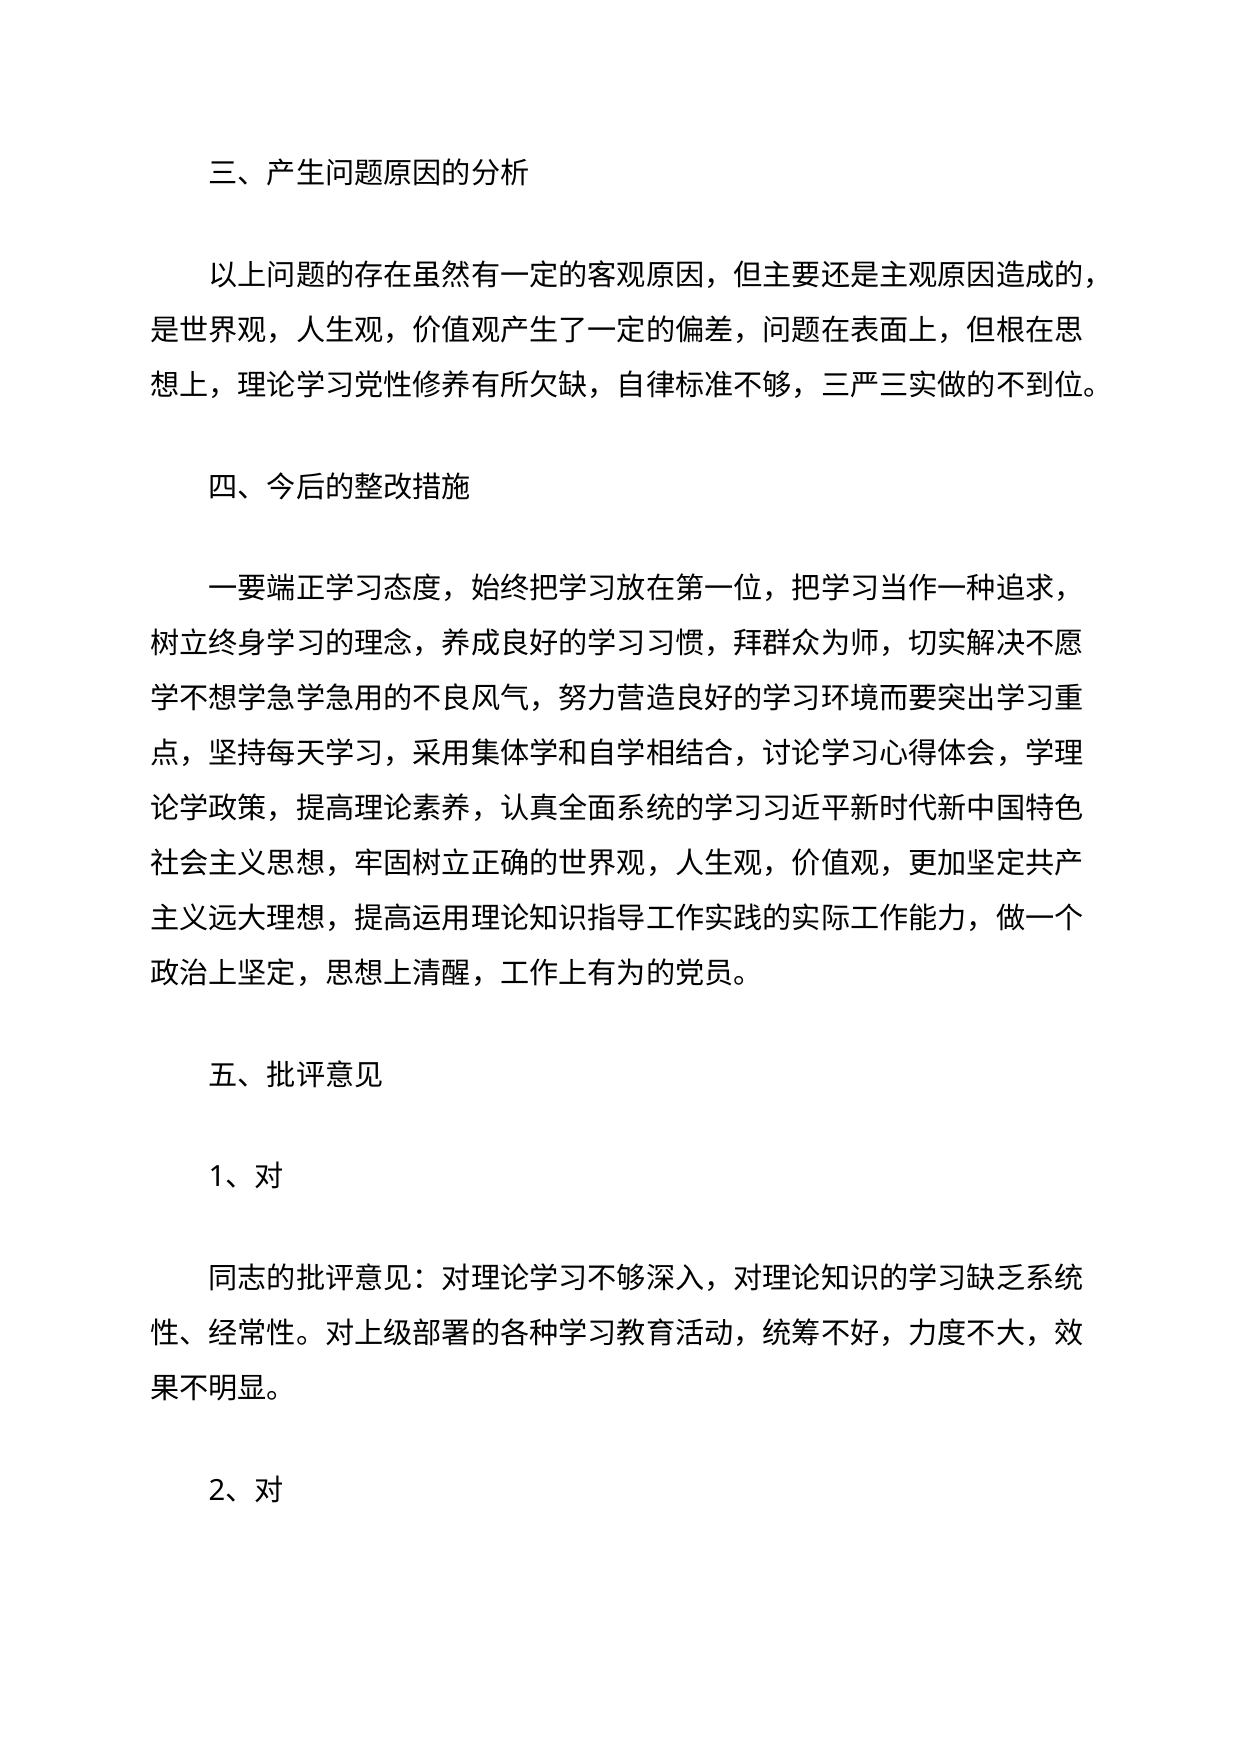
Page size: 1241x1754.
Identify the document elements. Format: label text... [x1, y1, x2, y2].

text 三、产生问题原因的分析 [150, 150, 1090, 192]
text 以上问题的存在虽然有一定的客观原因，但主要还是主观原因造成的，是世界观，人生观，价值观产生了一定的偏差，问题在表面上，但根在思想上，理论学习党性修养有所欠缺，自律标准不够，三严三实做的不到位。 [150, 252, 1090, 404]
text 同志的批评意见：对理论学习不够深入，对理论知识的学习缺乏系统性、经常性。对上级部署的各种学习教育活动，统筹不好，力度不大，效果不明显。 [150, 1255, 1090, 1407]
text 1、对 [150, 1153, 1090, 1195]
text 一要端正学习态度，始终把学习放在第一位，把学习当作一种追求，树立终身学习的理念，养成良好的学习习惯，拜群众为师，切实解决不愿学不想学急学急用的不良风气，努力营造良好的学习环境而要突出学习重点，坚持每天学习，采用集体学和自学相结合，讨论学习心得体会，学理论学政策，提高理论素养，认真全面系统的学习习近平新时代新中国特色社会主义思想，牢固树立正确的世界观，人生观，价值观，更加坚定共产主义远大理想，提高运用理论知识指导工作实践的实际工作能力，做一个政治上坚定，思想上清醒，工作上有为的党员。 [150, 565, 1090, 992]
text 五、批评意见 [150, 1051, 1090, 1093]
text 2、对 [150, 1466, 1090, 1509]
text 四、今后的整改措施 [150, 463, 1090, 506]
